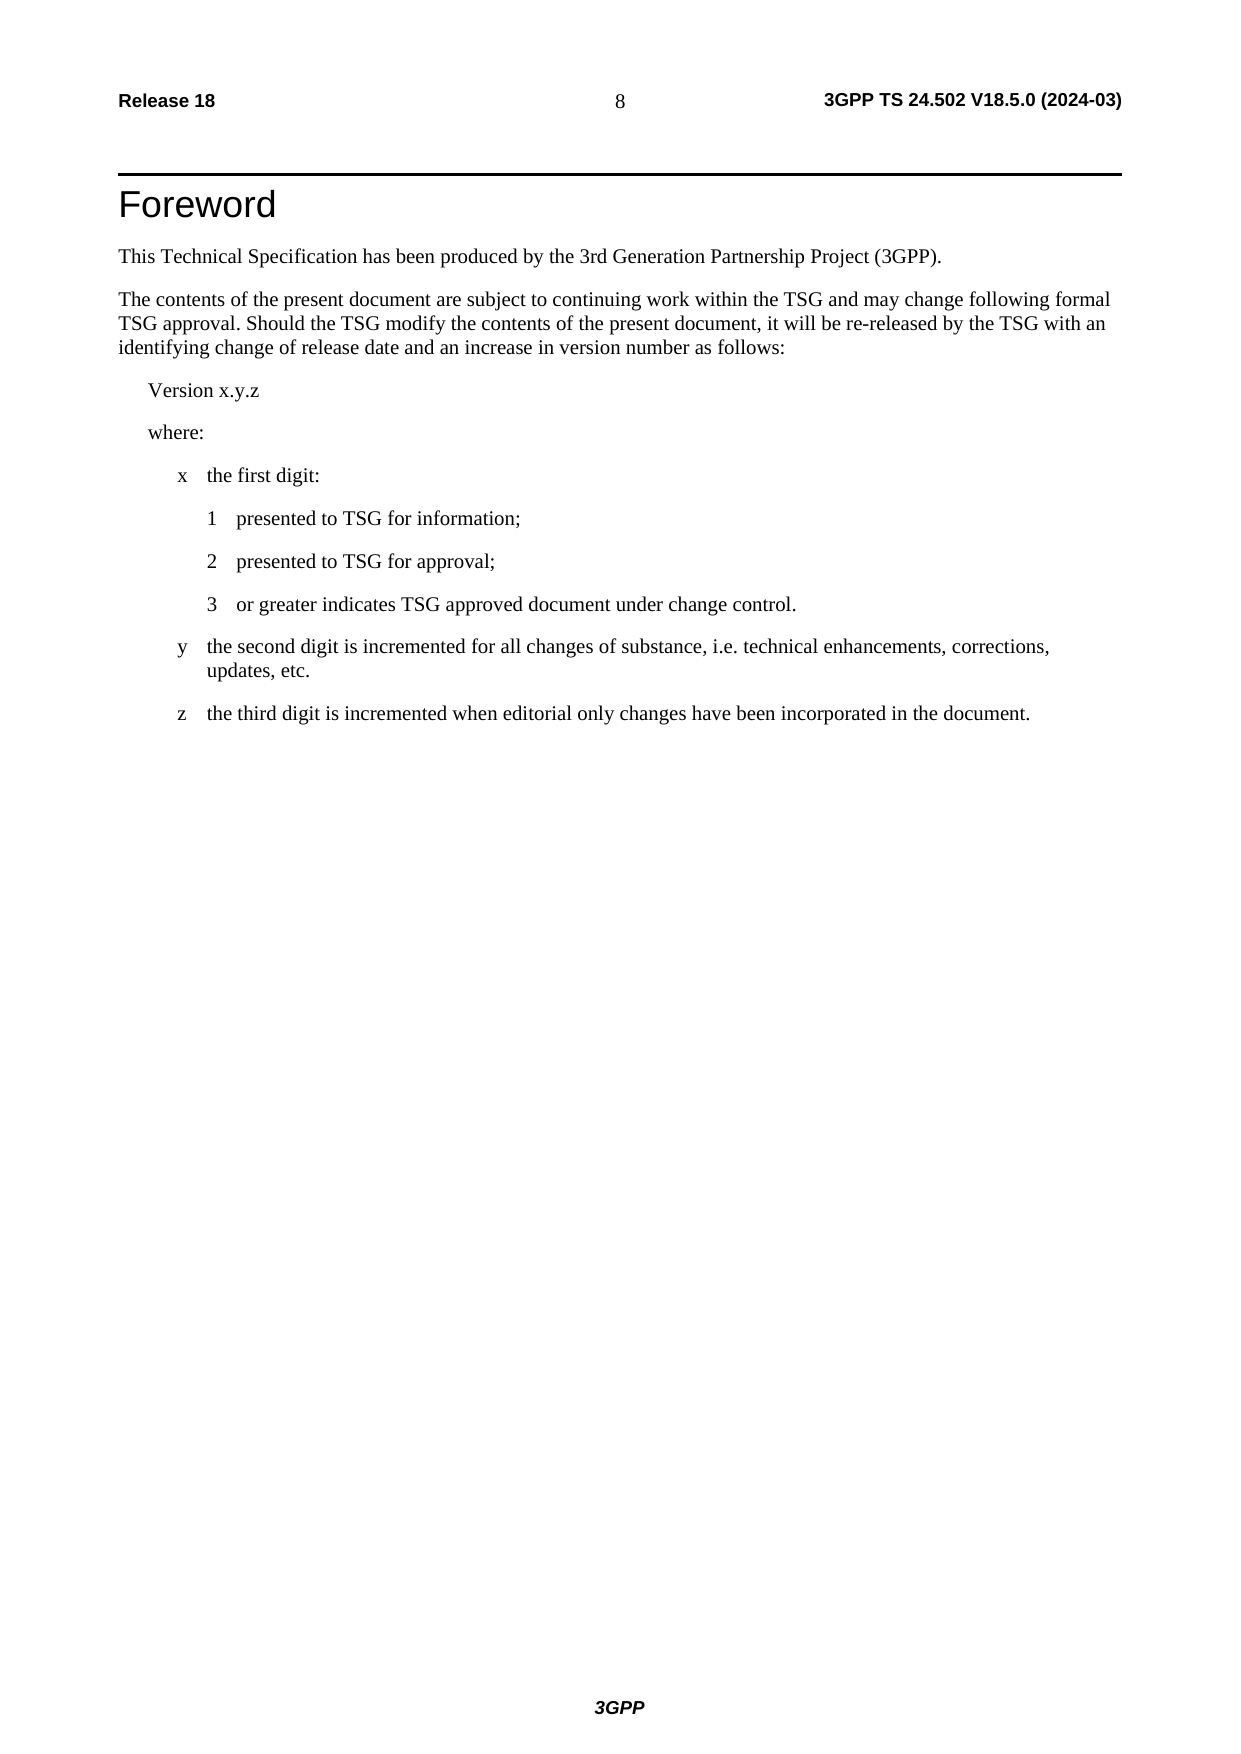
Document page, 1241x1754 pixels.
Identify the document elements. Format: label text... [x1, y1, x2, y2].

text y the second digit is incremented for all changes of substance, i.e. technical enhancements, corrections, updates, etc. [177, 634, 1122, 682]
text x the first digit: [177, 463, 1122, 487]
text 3 or greater indicates TSG approved document under change control. [207, 592, 1122, 616]
text 2 presented to TSG for approval; [207, 549, 1122, 573]
subtitle Foreword [118, 176, 1122, 225]
text The contents of the present document are subject to continuing work within the TSG and may change following formal TSG approval. Should the TSG modify the contents of the present document, it will be re-released by the TSG with an identifying change of release date and an increase in version number as follows: [118, 287, 1122, 359]
text This Technical Specification has been produced by the 3rd Generation Partnership Project (3GPP). [118, 244, 1122, 268]
text 1 presented to TSG for information; [207, 506, 1122, 530]
text Version x.y.z [148, 377, 1122, 402]
text where: [148, 420, 1122, 444]
text z the third digit is incremented when editorial only changes have been incorporated in the document. [177, 701, 1122, 725]
